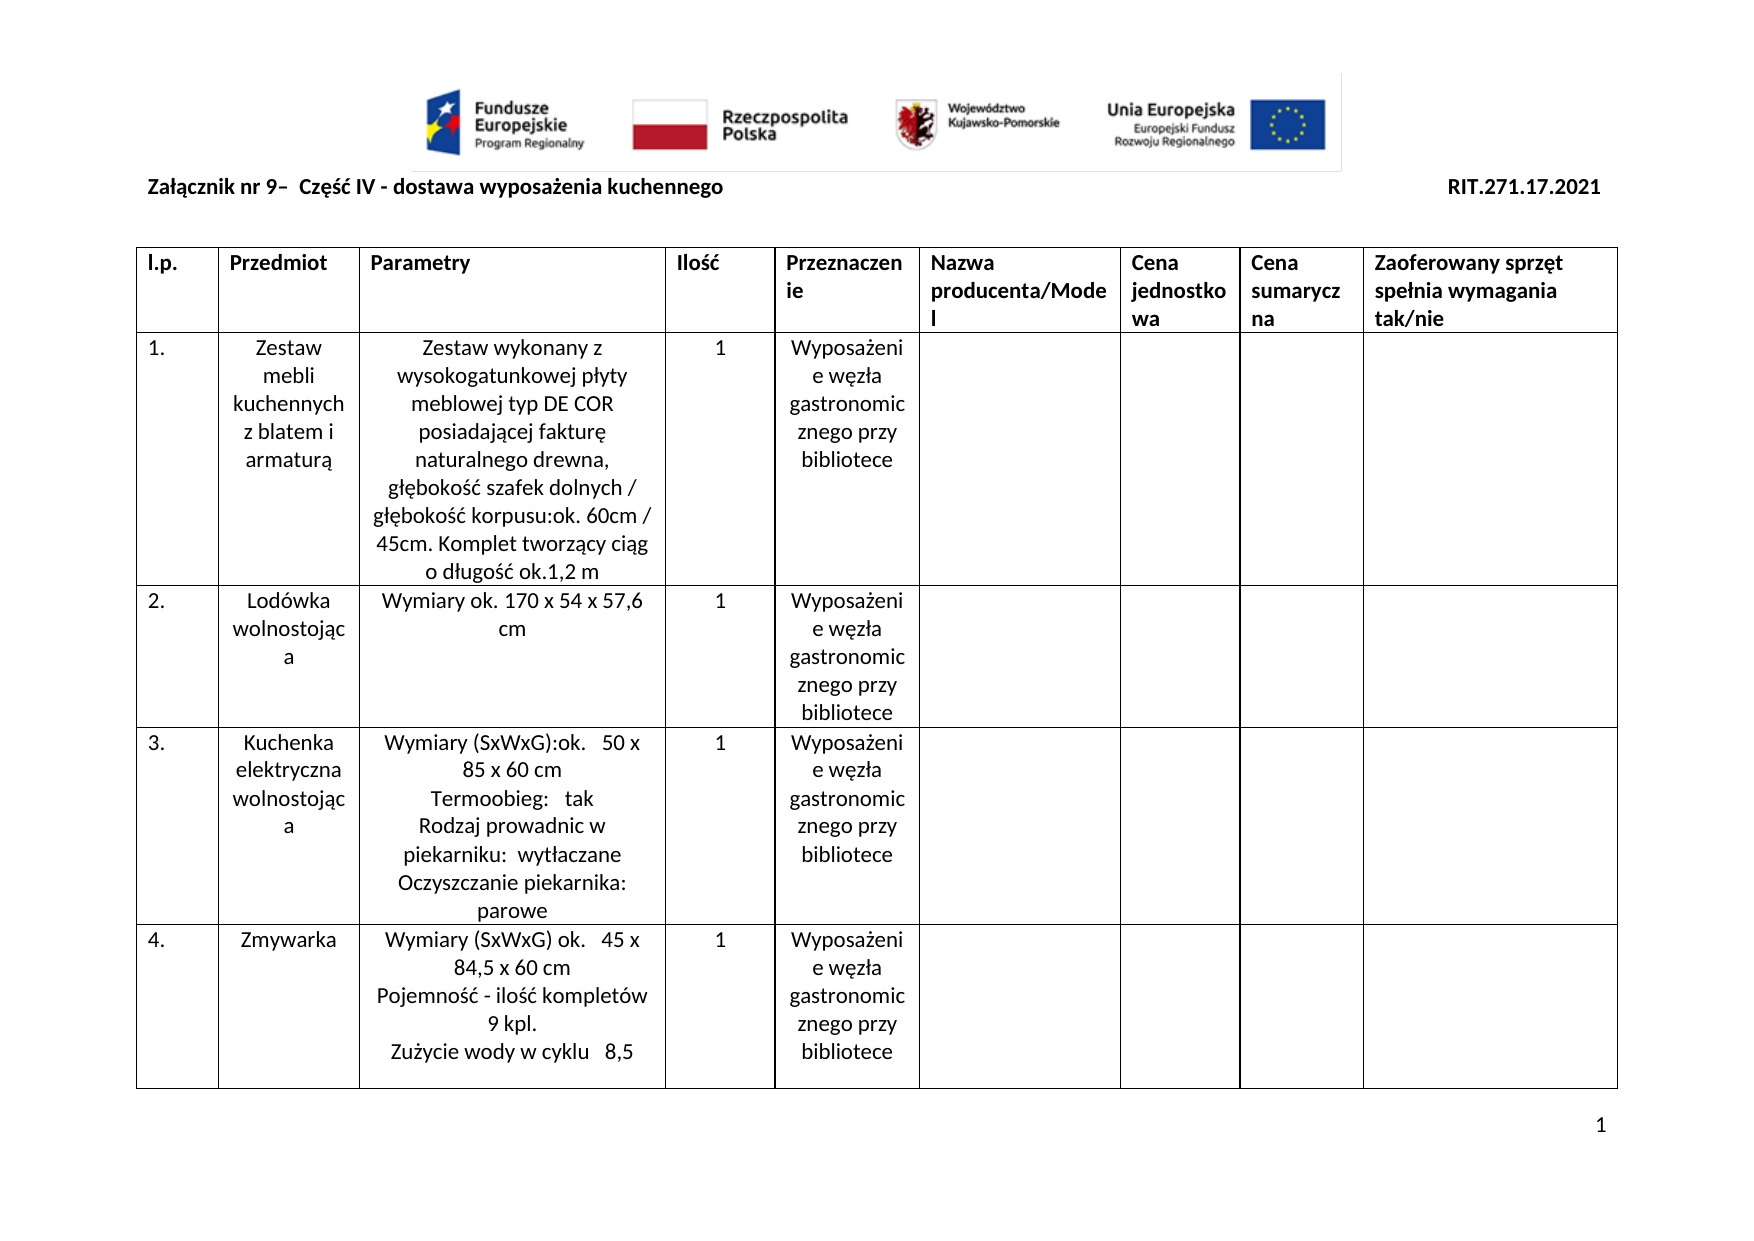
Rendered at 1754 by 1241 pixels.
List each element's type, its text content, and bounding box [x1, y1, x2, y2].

table_cell Kuchenka elektryczna wolnostojąca [219, 728, 359, 924]
table_cell [1121, 728, 1239, 924]
table_header Zaoferowany sprzęt spełnia wymagania tak/nie [1364, 248, 1617, 332]
table_cell Wymiary (SxWxG):ok. 50 x 85 x 60 cm Termoobieg: tak Rodzaj prowadnic w piekarniku: wytłaczane Oczyszczanie piekarnika: parowe [360, 728, 665, 924]
table_cell Wymiary ok. 170 x 54 x 57,6 cm [360, 586, 665, 727]
table_header l.p. [137, 248, 218, 332]
table_cell Zmywarka [219, 925, 359, 1088]
picture [411, 73, 1343, 173]
table_cell Wyposażenie węzła gastronomicznego przy bibliotece [776, 333, 919, 585]
table_cell [920, 925, 1120, 1088]
table_cell 1 [666, 586, 774, 727]
table_cell 1 [666, 333, 774, 585]
table_cell [1121, 925, 1239, 1088]
table_header Przeznaczenie [776, 248, 919, 332]
table_cell 1 [666, 925, 774, 1088]
table_header Cena sumaryczna [1241, 248, 1363, 332]
table_cell [1241, 728, 1363, 924]
table_cell [1364, 586, 1617, 727]
table_cell Wyposażenie węzła gastronomicznego przy bibliotece [776, 586, 919, 727]
table_header Nazwa producenta/Model [920, 248, 1120, 332]
table_cell 4. [137, 925, 218, 1088]
table_cell [1364, 728, 1617, 924]
table_cell Zestaw wykonany z wysokogatunkowej płyty meblowej typ DE COR posiadającej fakturę naturalnego drewna, głębokość szafek dolnych / głębokość korpusu:ok. 60cm / 45cm. Komplet tworzący ciąg o długość ok.1,2 m [360, 333, 665, 585]
table_header Parametry [360, 248, 665, 332]
table_cell Zestaw mebli kuchennych z blatem i armaturą [219, 333, 359, 585]
table_cell 1. [137, 333, 218, 585]
table_cell [1241, 586, 1363, 727]
table_cell [1121, 586, 1239, 727]
table_header Przedmiot [219, 248, 359, 332]
table_cell [920, 333, 1120, 585]
table_cell [1364, 333, 1617, 585]
table_cell Wyposażenie węzła gastronomicznego przy bibliotece [776, 925, 919, 1088]
table_cell [920, 728, 1120, 924]
table_cell Lodówka wolnostojąca [219, 586, 359, 727]
table_header Ilość [666, 248, 774, 332]
table_cell [1241, 925, 1363, 1088]
table_cell [1121, 333, 1239, 585]
table_cell Wyposażenie węzła gastronomicznego przy bibliotece [776, 728, 919, 924]
table_cell 2. [137, 586, 218, 727]
table_cell [1241, 333, 1363, 585]
table_cell [1364, 925, 1617, 1088]
table_cell 1 [666, 728, 774, 924]
table_cell [920, 586, 1120, 727]
table_header Cena jednostkowa [1121, 248, 1239, 332]
table_cell 3. [137, 728, 218, 924]
